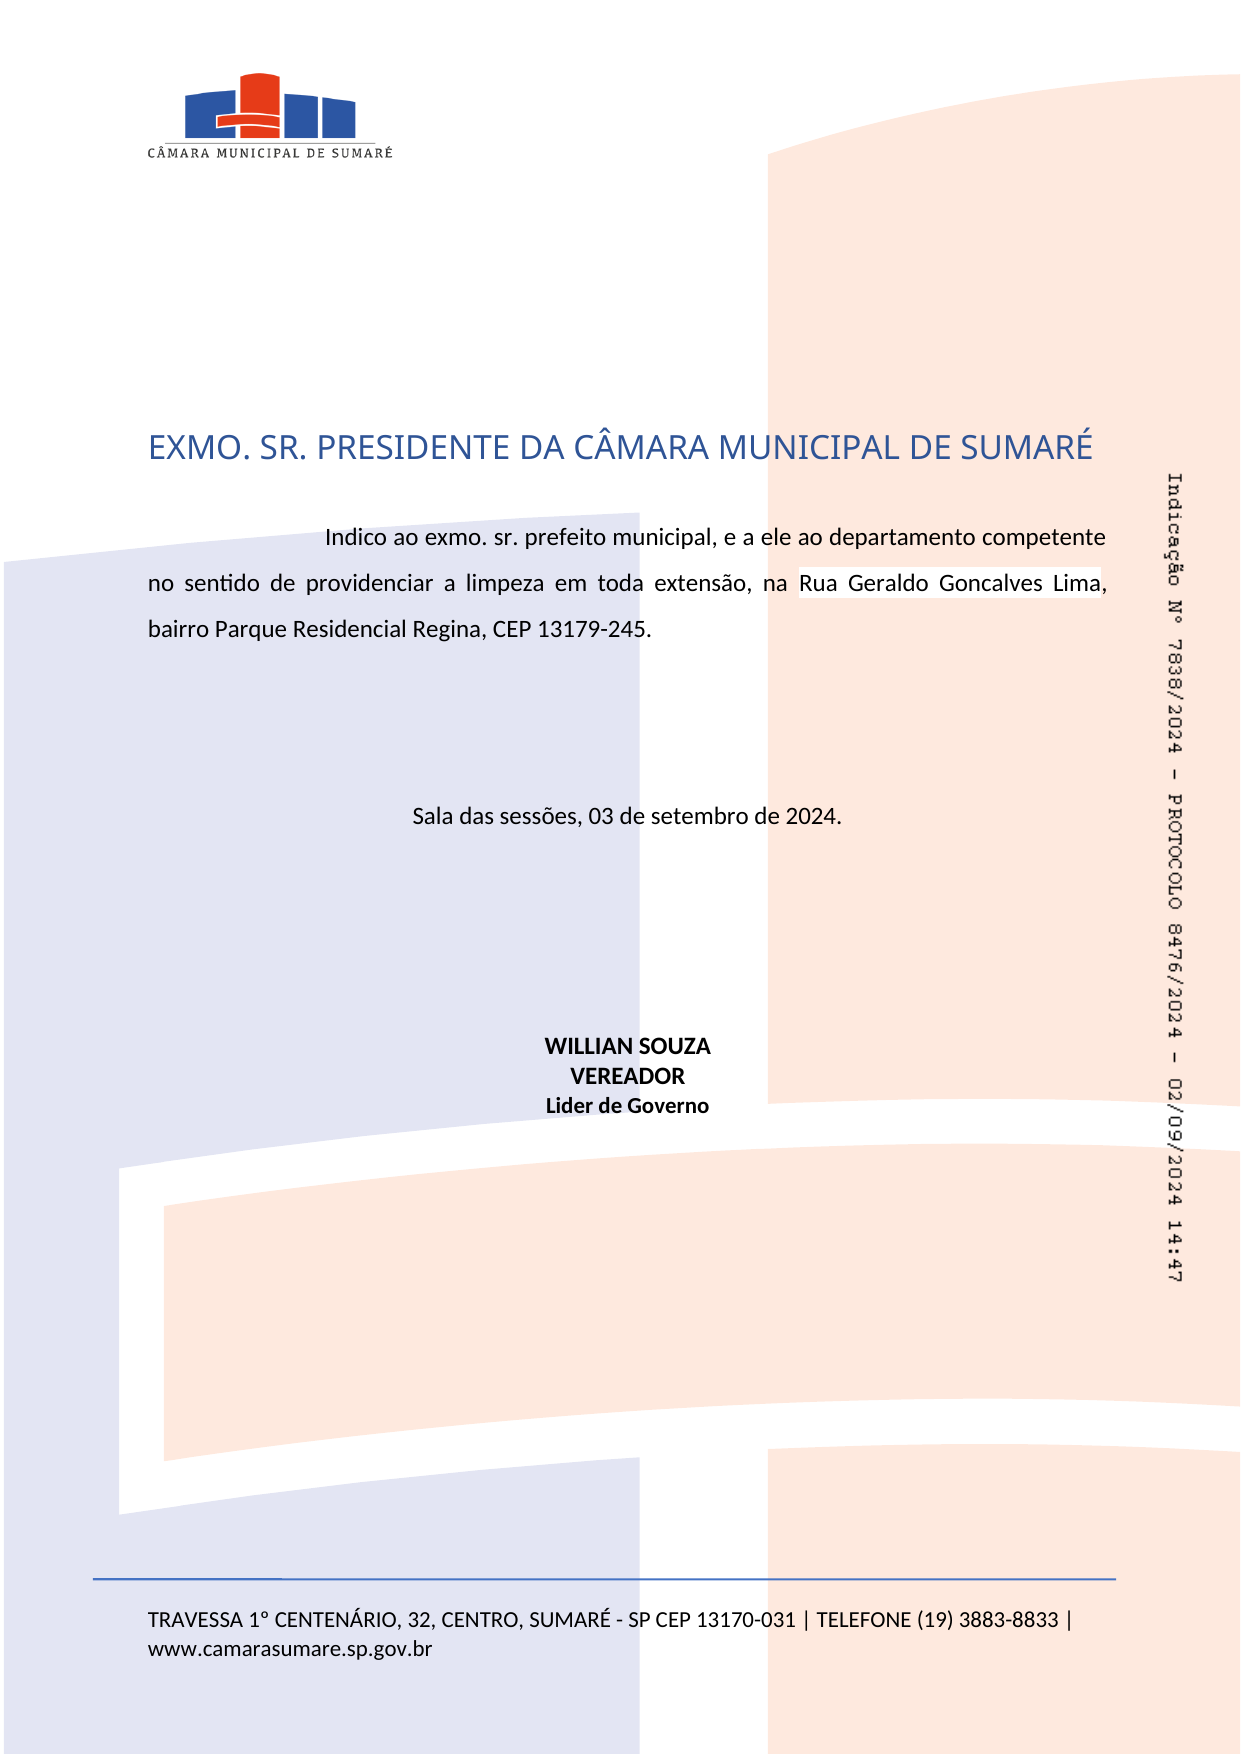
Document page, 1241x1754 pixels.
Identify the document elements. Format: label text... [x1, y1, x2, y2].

picture [1142, 468, 1205, 1286]
text Sala das sessões, 03 de setembro de 2024. [148, 800, 1107, 831]
text Lider de Governo [148, 1091, 1107, 1119]
text WILLIAN SOUZA [148, 1030, 1107, 1060]
picture [147, 73, 394, 160]
subtitle EXMO. SR. PRESIDENTE DA CÂMARA MUNICIPAL DE SUMARÉ [148, 424, 1107, 469]
text Indico ao exmo. sr. prefeito municipal, e a ele ao departamento competente no sentido de providenciar a limpeza em toda extensão, na Rua Geraldo Goncalves Lima, bairro Parque Residencial Regina, CEP 13179-245. [148, 521, 1107, 643]
text VEREADOR [148, 1060, 1107, 1091]
